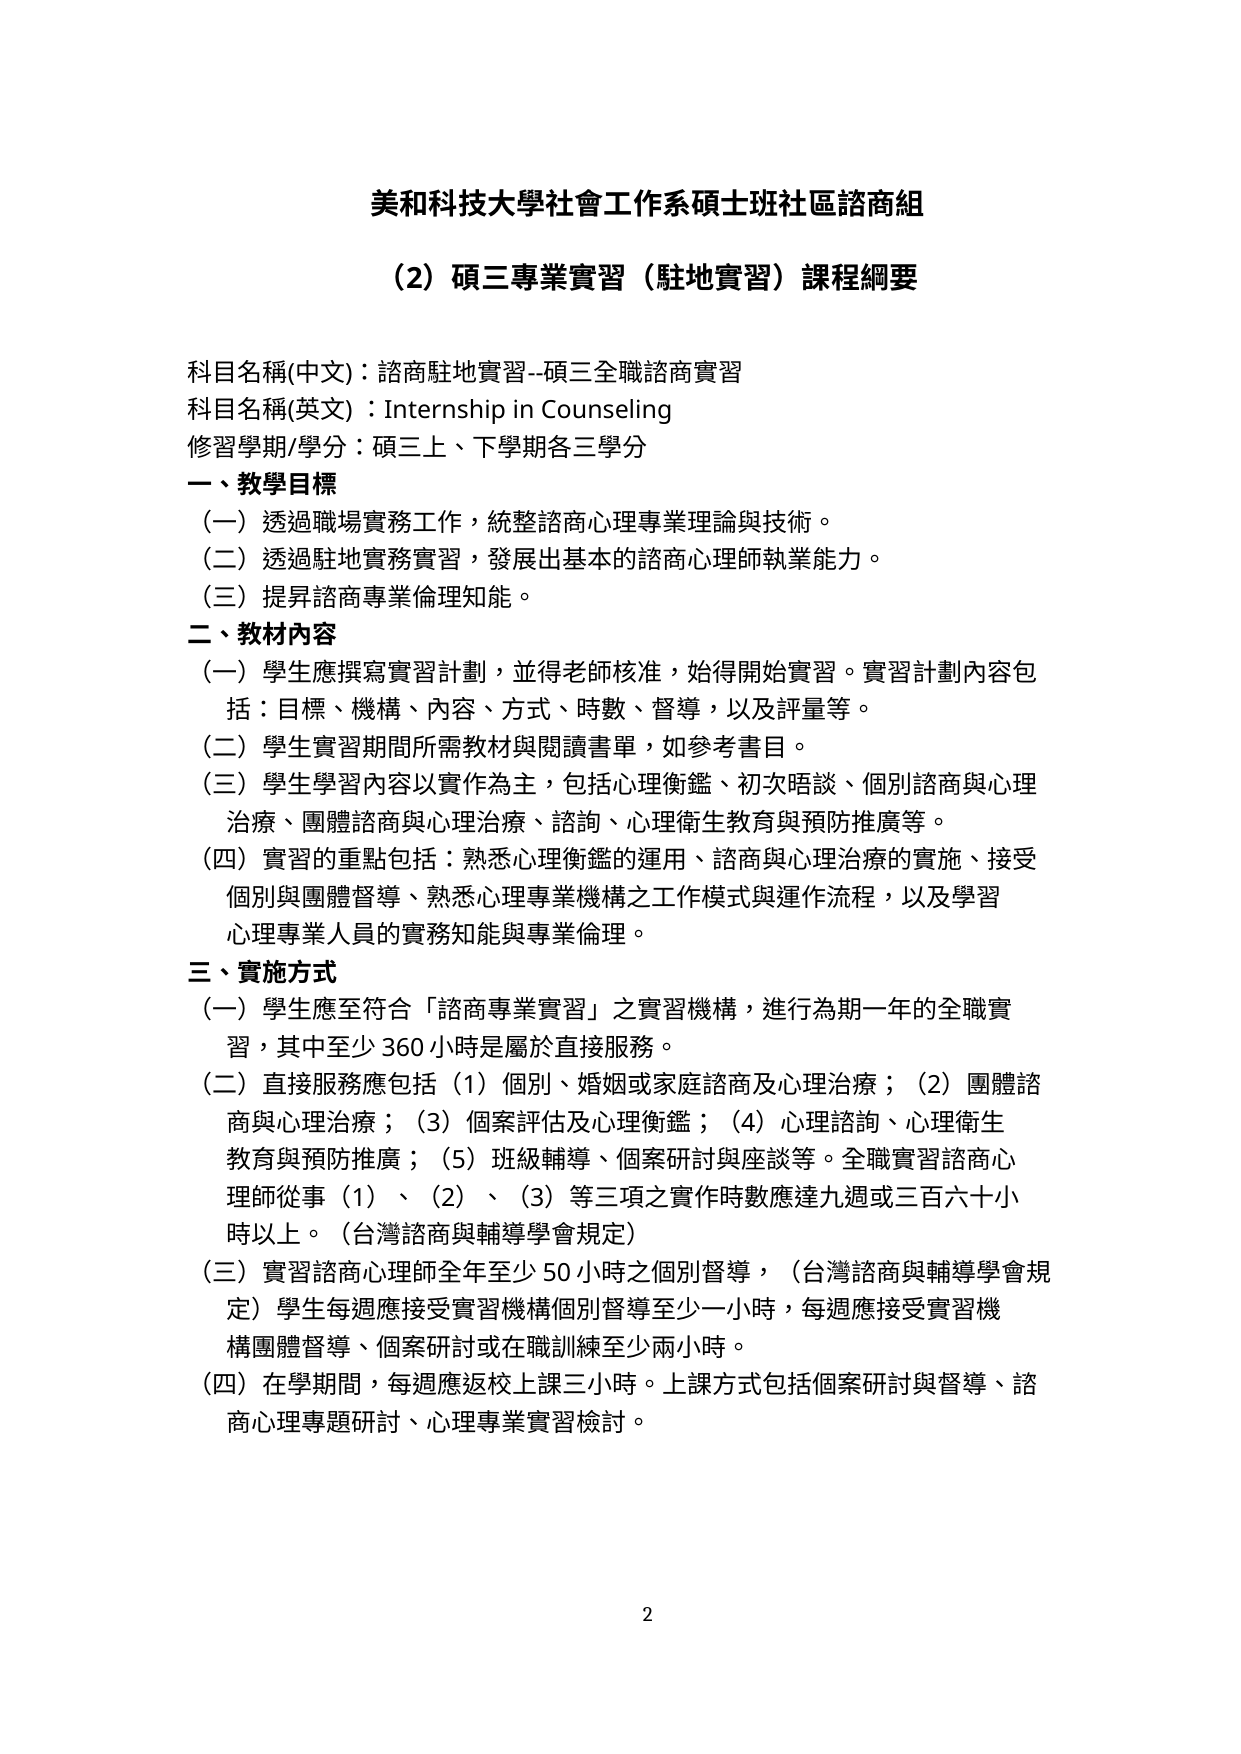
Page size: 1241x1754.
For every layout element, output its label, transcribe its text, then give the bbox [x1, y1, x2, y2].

text （一）學生應撰寫實習計劃，並得老師核准，始得開始實習。實習計劃內容包 括：目標、機構、內容、方式、時數、督導，以及評量等。 [187, 651, 1107, 726]
text （2）碩三專業實習（駐地實習）課程綱要 [187, 239, 1107, 314]
text （二）直接服務應包括（1）個別、婚姻或家庭諮商及心理治療；（2）團體諮 商與心理治療；（3）個案評估及心理衡鑑；（4）心理諮詢、心理衛生 教育與預防推廣；（5）班級輔導、個案研討與座談等。全職實習諮商心 理師從事（1）、（2）、（3）等三項之實作時數應達九週或三百六十小 時以上。（台灣諮商與輔導學會規定） [187, 1064, 1107, 1251]
text （二）透過駐地實務實習，發展出基本的諮商心理師執業能力。 [187, 539, 1107, 576]
text 一、教學目標 [187, 464, 1107, 501]
text 二、教材內容 [187, 614, 1107, 651]
text （三）學生學習內容以實作為主，包括心理衡鑑、初次晤談、個別諮商與心理 治療、團體諮商與心理治療、諮詢、心理衛生教育與預防推廣等。 [187, 764, 1107, 839]
text （三）提昇諮商專業倫理知能。 [187, 576, 1107, 614]
text 美和科技大學社會工作系碩士班社區諮商組 [187, 164, 1107, 239]
text （四）在學期間，每週應返校上課三小時。上課方式包括個案研討與督導、諮 商心理專題研討、心理專業實習檢討。 [187, 1364, 1107, 1439]
text （四）實習的重點包括：熟悉心理衡鑑的運用、諮商與心理治療的實施、接受 個別與團體督導、熟悉心理專業機構之工作模式與運作流程，以及學習 心理專業人員的實務知能與專業倫理。 [187, 839, 1107, 951]
text 三、實施方式 [187, 951, 1107, 989]
text 科目名稱(中文)：諮商駐地實習--碩三全職諮商實習 [187, 351, 1107, 389]
text 科目名稱(英文) ：Internship in Counseling [187, 389, 1107, 426]
text 修習學期/學分：碩三上、下學期各三學分 [187, 426, 1107, 464]
text （一）學生應至符合「諮商專業實習」之實習機構，進行為期一年的全職實 習，其中至少360小時是屬於直接服務。 [187, 989, 1107, 1064]
text （三）實習諮商心理師全年至少50小時之個別督導，（台灣諮商與輔導學會規 定）學生每週應接受實習機構個別督導至少一小時，每週應接受實習機 構團體督導、個案研討或在職訓練至少兩小時。 [187, 1251, 1107, 1364]
text （一）透過職場實務工作，統整諮商心理專業理論與技術。 [187, 501, 1107, 539]
text （二）學生實習期間所需教材與閱讀書單，如參考書目。 [187, 726, 1107, 764]
